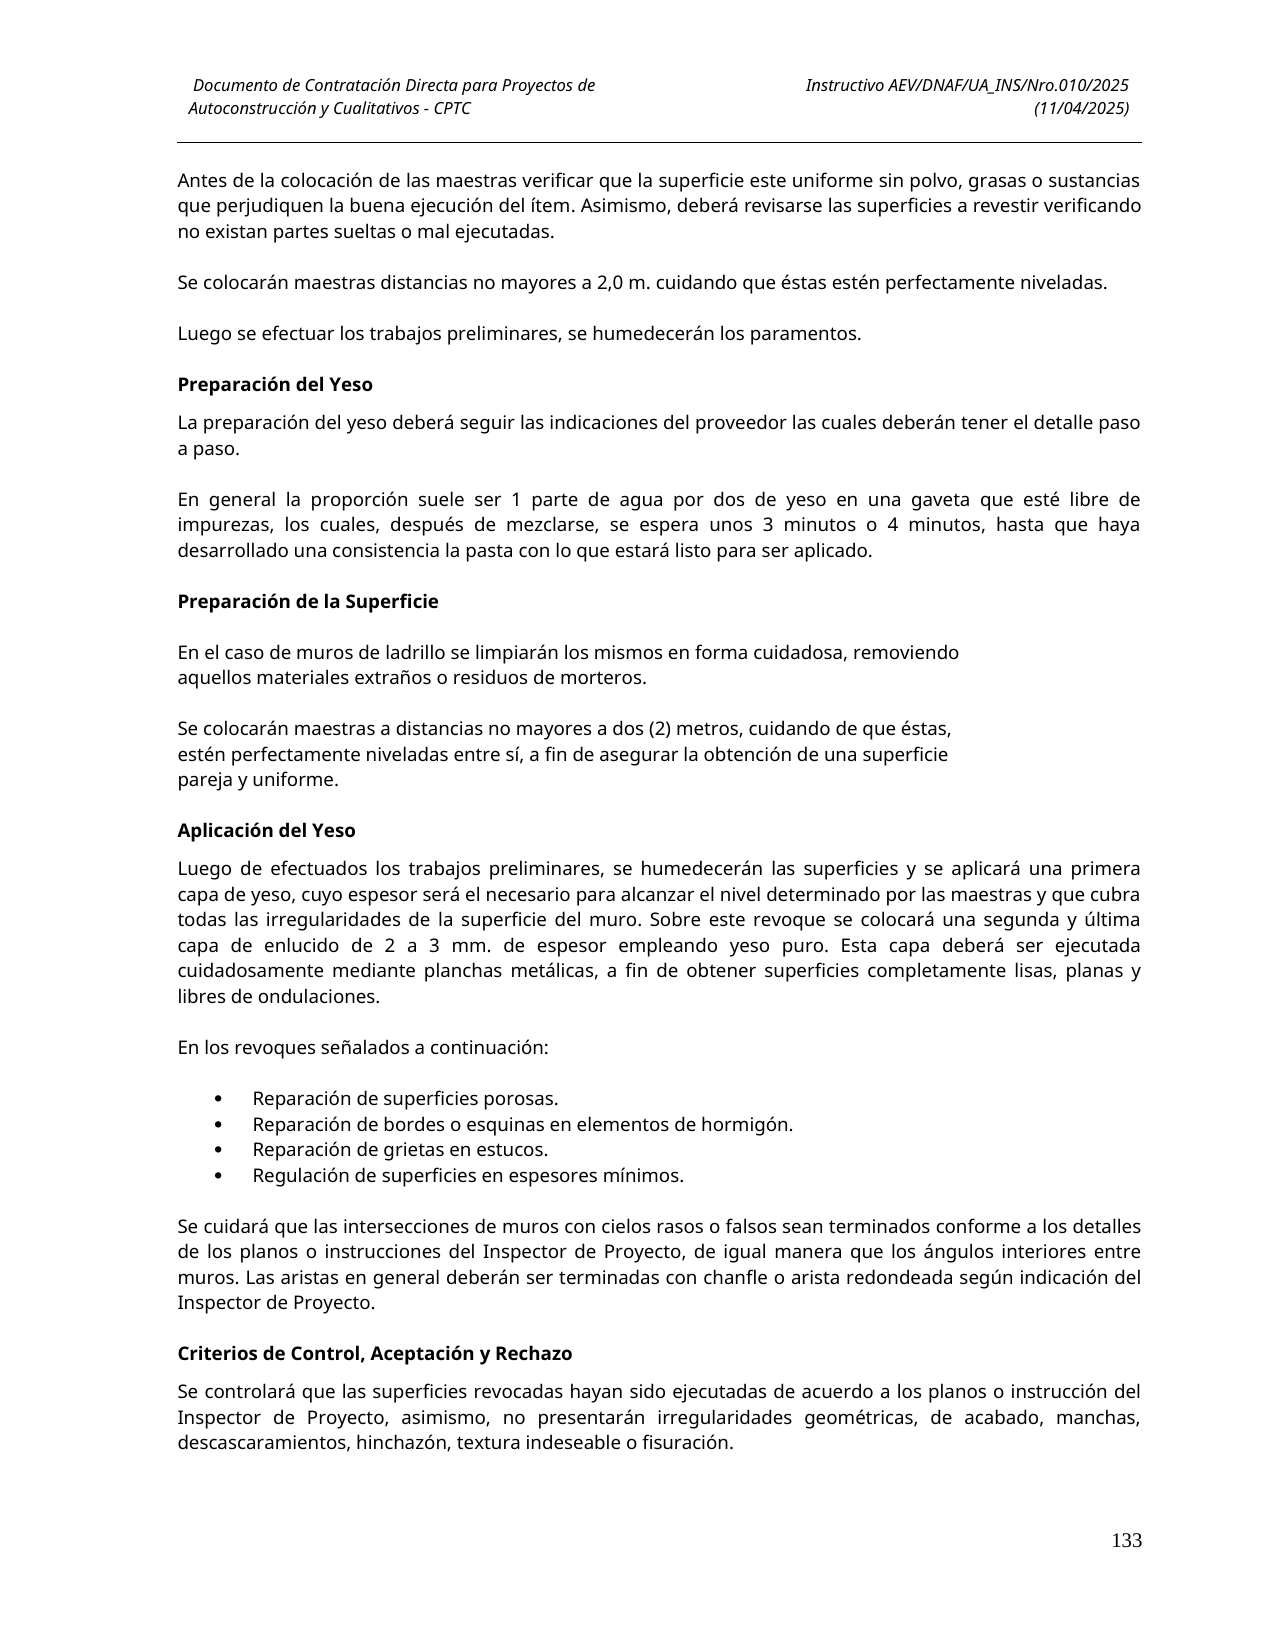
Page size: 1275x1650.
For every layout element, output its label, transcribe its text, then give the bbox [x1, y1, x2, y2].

text Luego se efectuar los trabajos preliminares, se humedecerán los paramentos. [177, 320, 1142, 346]
text aquellos materiales extraños o residuos de morteros. [177, 664, 1142, 690]
text Criterios de Control, Aceptación y Rechazo [177, 1341, 1142, 1366]
text En el caso de muros de ladrillo se limpiarán los mismos en forma cuidadosa, removiendo [177, 639, 1142, 664]
text Aplicación del Yeso [177, 818, 1142, 843]
text estén perfectamente niveladas entre sí, a fin de asegurar la obtención de una superficie [177, 741, 1142, 767]
list Reparación de grietas en estucos. [215, 1136, 1142, 1162]
text Se cuidará que las intersecciones de muros con cielos rasos o falsos sean terminados conforme a los detalles de los planos o instrucciones del Inspector de Proyecto, de igual manera que los ángulos interiores entre muros. Las aristas en general deberán ser terminadas con chanfle o arista redondeada según indicación del Inspector de Proyecto. [177, 1213, 1142, 1315]
text pareja y uniforme. [177, 767, 1142, 792]
text En los revoques señalados a continuación: [177, 1034, 1142, 1060]
text Se controlará que las superficies revocadas hayan sido ejecutadas de acuerdo a los planos o instrucción del Inspector de Proyecto, asimismo, no presentarán irregularidades geométricas, de acabado, manchas, descascaramientos, hinchazón, textura indeseable o fisuración. [177, 1378, 1142, 1455]
list Regulación de superficies en espesores mínimos. [215, 1162, 1142, 1187]
list Reparación de superficies porosas. [215, 1085, 1142, 1111]
list Reparación de bordes o esquinas en elementos de hormigón. [215, 1111, 1142, 1136]
text Preparación del Yeso [177, 371, 1142, 397]
text Antes de la colocación de las maestras verificar que la superficie este uniforme sin polvo, grasas o sustancias que perjudiquen la buena ejecución del ítem. Asimismo, deberá revisarse las superficies a revestir verificando no existan partes sueltas o mal ejecutadas. [177, 167, 1142, 244]
text La preparación del yeso deberá seguir las indicaciones del proveedor las cuales deberán tener el detalle paso a paso. [177, 409, 1142, 460]
text Luego de efectuados los trabajos preliminares, se humedecerán las superficies y se aplicará una primera capa de yeso, cuyo espesor será el necesario para alcanzar el nivel determinado por las maestras y que cubra todas las irregularidades de la superficie del muro. Sobre este revoque se colocará una segunda y última capa de enlucido de 2 a 3 mm. de espesor empleando yeso puro. Esta capa deberá ser ejecutada cuidadosamente mediante planchas metálicas, a fin de obtener superficies completamente lisas, planas y libres de ondulaciones. [177, 856, 1142, 1009]
text Se colocarán maestras a distancias no mayores a dos (2) metros, cuidando de que éstas, [177, 716, 1142, 741]
text En general la proporción suele ser 1 parte de agua por dos de yeso en una gaveta que esté libre de impurezas, los cuales, después de mezclarse, se espera unos 3 minutos o 4 minutos, hasta que haya desarrollado una consistencia la pasta con lo que estará listo para ser aplicado. [177, 486, 1142, 562]
text Preparación de la Superficie [177, 588, 1142, 613]
text Se colocarán maestras distancias no mayores a 2,0 m. cuidando que éstas estén perfectamente niveladas. [177, 269, 1142, 295]
